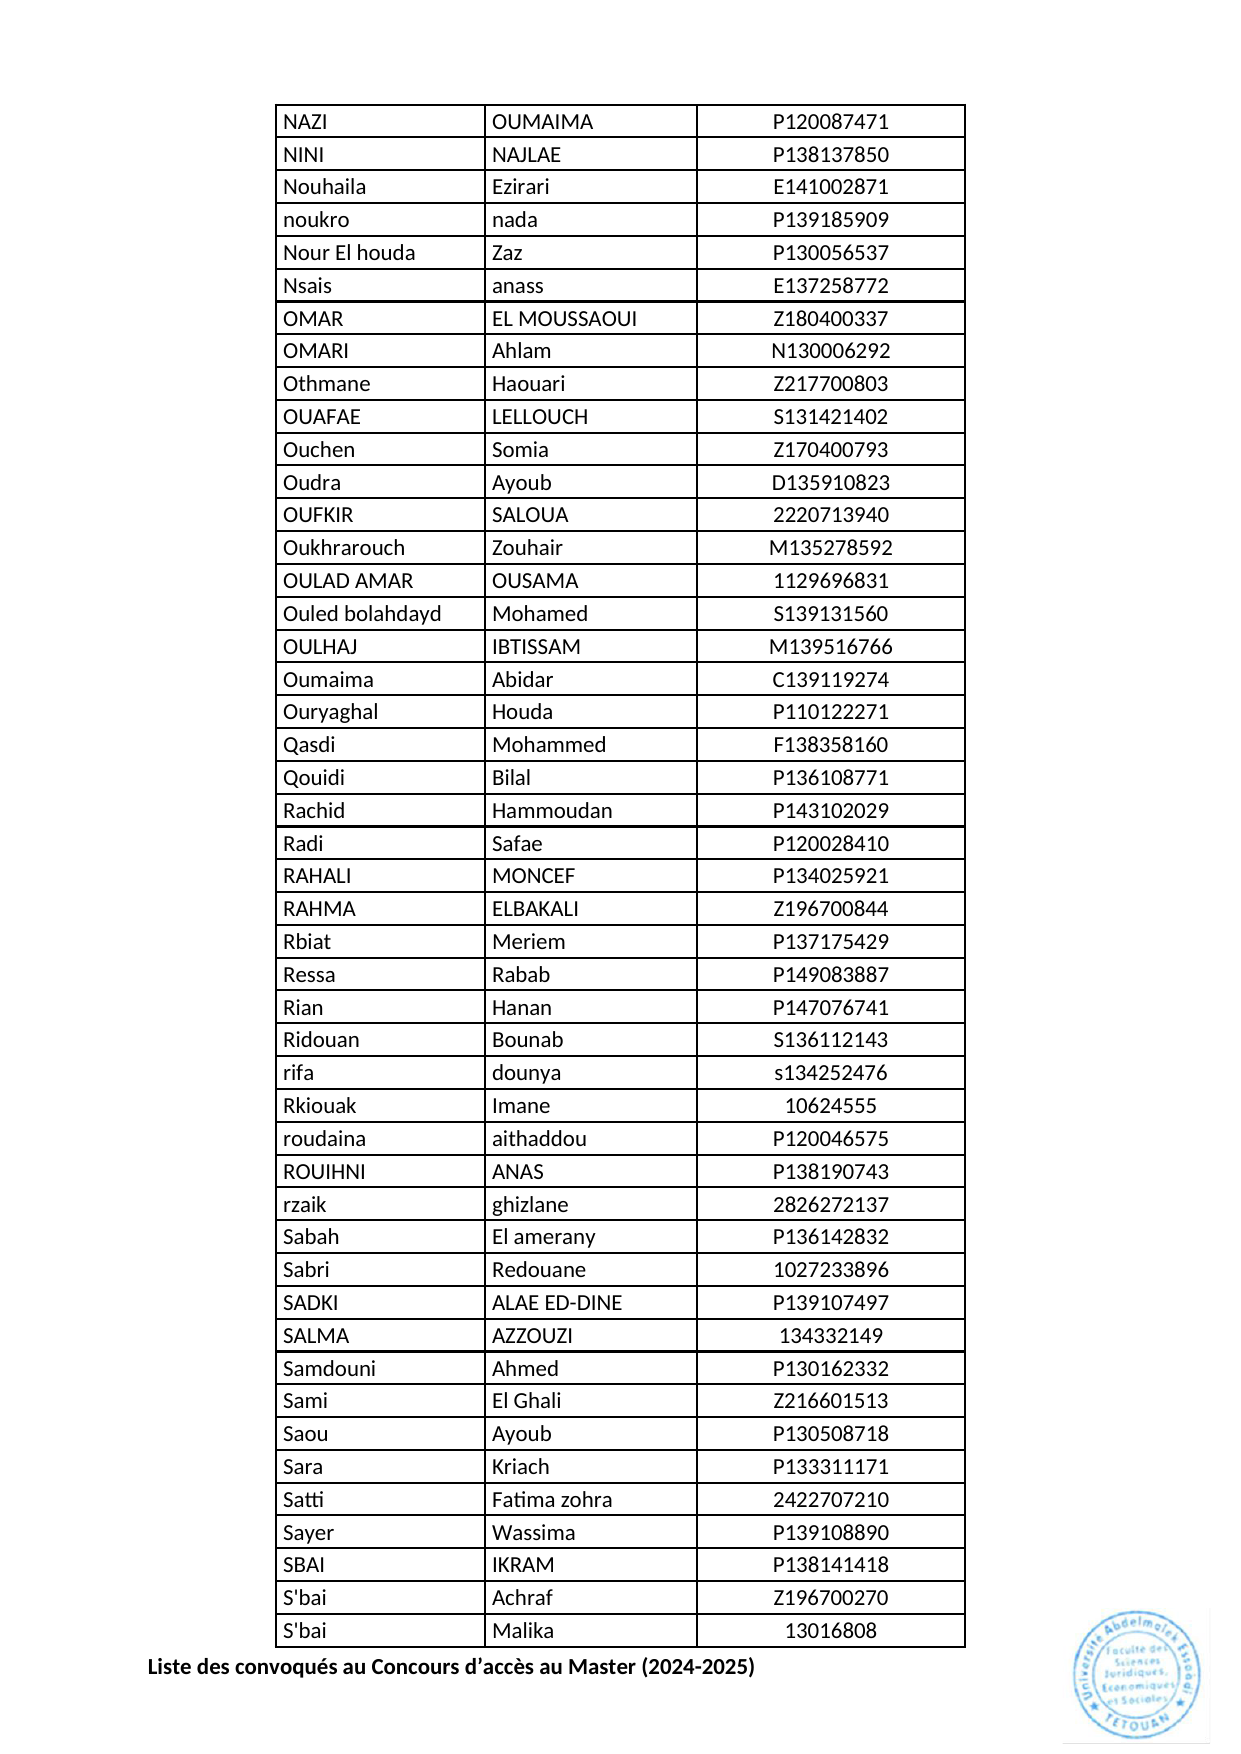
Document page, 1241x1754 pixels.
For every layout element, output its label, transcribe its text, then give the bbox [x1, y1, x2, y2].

table_cell N130006292 [698, 335, 964, 366]
table_cell 2220713940 [698, 499, 964, 530]
table_cell Ahmed [486, 1353, 696, 1383]
table_cell Z180400337 [698, 303, 964, 333]
table_cell 13016808 [698, 1615, 964, 1646]
table_cell S136112143 [698, 1024, 964, 1055]
table_cell D135910823 [698, 466, 964, 497]
table_cell IBTISSAM [486, 631, 696, 661]
table_cell ANAS [486, 1156, 696, 1186]
table_cell Ahlam [486, 335, 696, 366]
table_cell Imane [486, 1090, 696, 1121]
table_cell Rachid [277, 795, 484, 825]
table_cell Sabah [277, 1221, 484, 1252]
table_cell P136108771 [698, 762, 964, 792]
table_cell P130508718 [698, 1418, 964, 1449]
table_cell P136142832 [698, 1221, 964, 1252]
table_cell 2826272137 [698, 1188, 964, 1219]
table_cell NAJLAE [486, 138, 696, 169]
table_cell S139131560 [698, 598, 964, 628]
table_cell Sabri [277, 1254, 484, 1285]
table_cell OULHAJ [277, 631, 484, 661]
table_cell Nour El houda [277, 237, 484, 267]
table_cell Houda [486, 696, 696, 727]
table_cell rzaik [277, 1188, 484, 1219]
table_cell Othmane [277, 368, 484, 399]
table_cell P139108890 [698, 1516, 964, 1547]
table_cell S'bai [277, 1582, 484, 1613]
table_cell E141002871 [698, 171, 964, 202]
table_cell El amerany [486, 1221, 696, 1252]
table_cell Rbiat [277, 926, 484, 957]
table_cell Oumaima [277, 663, 484, 694]
table_cell rifa [277, 1057, 484, 1088]
table_cell Haouari [486, 368, 696, 399]
table_cell Ayoub [486, 1418, 696, 1449]
table_cell anass [486, 270, 696, 300]
table_cell Rkiouak [277, 1090, 484, 1121]
table_cell Z170400793 [698, 434, 964, 464]
table_cell Ayoub [486, 466, 696, 497]
table_cell Oudra [277, 466, 484, 497]
table_cell SALMA [277, 1320, 484, 1350]
table_cell Z216601513 [698, 1385, 964, 1416]
table_cell ALAE ED-DINE [486, 1287, 696, 1317]
table_cell Mohamed [486, 598, 696, 628]
table_cell NAZI [277, 106, 484, 136]
table_cell dounya [486, 1057, 696, 1088]
table_cell Saou [277, 1418, 484, 1449]
table_cell OMAR [277, 303, 484, 333]
table_cell OUSAMA [486, 565, 696, 596]
table_cell P120046575 [698, 1123, 964, 1153]
table_cell Z196700844 [698, 893, 964, 924]
table_cell Achraf [486, 1582, 696, 1613]
table_cell 134332149 [698, 1320, 964, 1350]
table_cell Bilal [486, 762, 696, 792]
table_cell Ouryaghal [277, 696, 484, 727]
table_cell P149083887 [698, 959, 964, 989]
table_cell s134252476 [698, 1057, 964, 1088]
table_cell AZZOUZI [486, 1320, 696, 1350]
table_cell Meriem [486, 926, 696, 957]
table_cell Ezirari [486, 171, 696, 202]
table_cell F138358160 [698, 729, 964, 760]
table_cell C139119274 [698, 663, 964, 694]
table_cell ROUIHNI [277, 1156, 484, 1186]
table_cell Ressa [277, 959, 484, 989]
table_cell P138141418 [698, 1549, 964, 1580]
table_cell Satti [277, 1484, 484, 1514]
table_cell Radi [277, 828, 484, 858]
table_cell NINI [277, 138, 484, 169]
table_cell P139107497 [698, 1287, 964, 1317]
table_cell EL MOUSSAOUI [486, 303, 696, 333]
table_cell P120028410 [698, 828, 964, 858]
table_cell Mohammed [486, 729, 696, 760]
table_cell OUAFAE [277, 401, 484, 432]
table_cell Oukhrarouch [277, 532, 484, 563]
table_cell ghizlane [486, 1188, 696, 1219]
picture [1062, 1608, 1211, 1744]
table_cell E137258772 [698, 270, 964, 300]
table_cell Fatima zohra [486, 1484, 696, 1514]
table_cell 1027233896 [698, 1254, 964, 1285]
table_cell Rabab [486, 959, 696, 989]
table_cell OUMAIMA [486, 106, 696, 136]
table_cell 10624555 [698, 1090, 964, 1121]
table_cell roudaina [277, 1123, 484, 1153]
table_cell MONCEF [486, 860, 696, 891]
table_cell Qouidi [277, 762, 484, 792]
table_cell Redouane [486, 1254, 696, 1285]
table_cell Malika [486, 1615, 696, 1646]
table_cell nada [486, 204, 696, 235]
table_cell Nouhaila [277, 171, 484, 202]
table_cell Kriach [486, 1451, 696, 1482]
table_cell Sayer [277, 1516, 484, 1547]
table_cell P110122271 [698, 696, 964, 727]
table_cell LELLOUCH [486, 401, 696, 432]
table_cell P137175429 [698, 926, 964, 957]
table_cell RAHMA [277, 893, 484, 924]
table_cell El Ghali [486, 1385, 696, 1416]
table_cell Sara [277, 1451, 484, 1482]
table_cell P138137850 [698, 138, 964, 169]
table_cell Somia [486, 434, 696, 464]
table_cell Safae [486, 828, 696, 858]
table_cell Bounab [486, 1024, 696, 1055]
table_cell Abidar [486, 663, 696, 694]
table_cell P147076741 [698, 991, 964, 1022]
table_cell 1129696831 [698, 565, 964, 596]
table_cell P120087471 [698, 106, 964, 136]
table_cell Zouhair [486, 532, 696, 563]
table_cell P139185909 [698, 204, 964, 235]
table_cell OUFKIR [277, 499, 484, 530]
table_cell M135278592 [698, 532, 964, 563]
table_cell Z196700270 [698, 1582, 964, 1613]
table_cell OMARI [277, 335, 484, 366]
table_cell SADKI [277, 1287, 484, 1317]
table_cell ELBAKALI [486, 893, 696, 924]
table_cell S'bai [277, 1615, 484, 1646]
table_cell Ouchen [277, 434, 484, 464]
table_cell OULAD AMAR [277, 565, 484, 596]
table_cell Ridouan [277, 1024, 484, 1055]
table_cell P143102029 [698, 795, 964, 825]
table_cell RAHALI [277, 860, 484, 891]
table_cell P130162332 [698, 1353, 964, 1383]
table_cell P138190743 [698, 1156, 964, 1186]
table_cell Nsais [277, 270, 484, 300]
table_cell Sami [277, 1385, 484, 1416]
table_cell Zaz [486, 237, 696, 267]
table_cell SALOUA [486, 499, 696, 530]
table_cell S131421402 [698, 401, 964, 432]
table_cell P134025921 [698, 860, 964, 891]
table_cell SBAI [277, 1549, 484, 1580]
table_cell IKRAM [486, 1549, 696, 1580]
table_cell P130056537 [698, 237, 964, 267]
table_cell aithaddou [486, 1123, 696, 1153]
table_cell P133311171 [698, 1451, 964, 1482]
table_cell Wassima [486, 1516, 696, 1547]
table_cell 2422707210 [698, 1484, 964, 1514]
table_cell noukro [277, 204, 484, 235]
table_cell Samdouni [277, 1353, 484, 1383]
table_cell Qasdi [277, 729, 484, 760]
table_cell Hanan [486, 991, 696, 1022]
table_cell Z217700803 [698, 368, 964, 399]
table_cell Rian [277, 991, 484, 1022]
table_cell Ouled bolahdayd [277, 598, 484, 628]
table_cell Hammoudan [486, 795, 696, 825]
table_cell M139516766 [698, 631, 964, 661]
